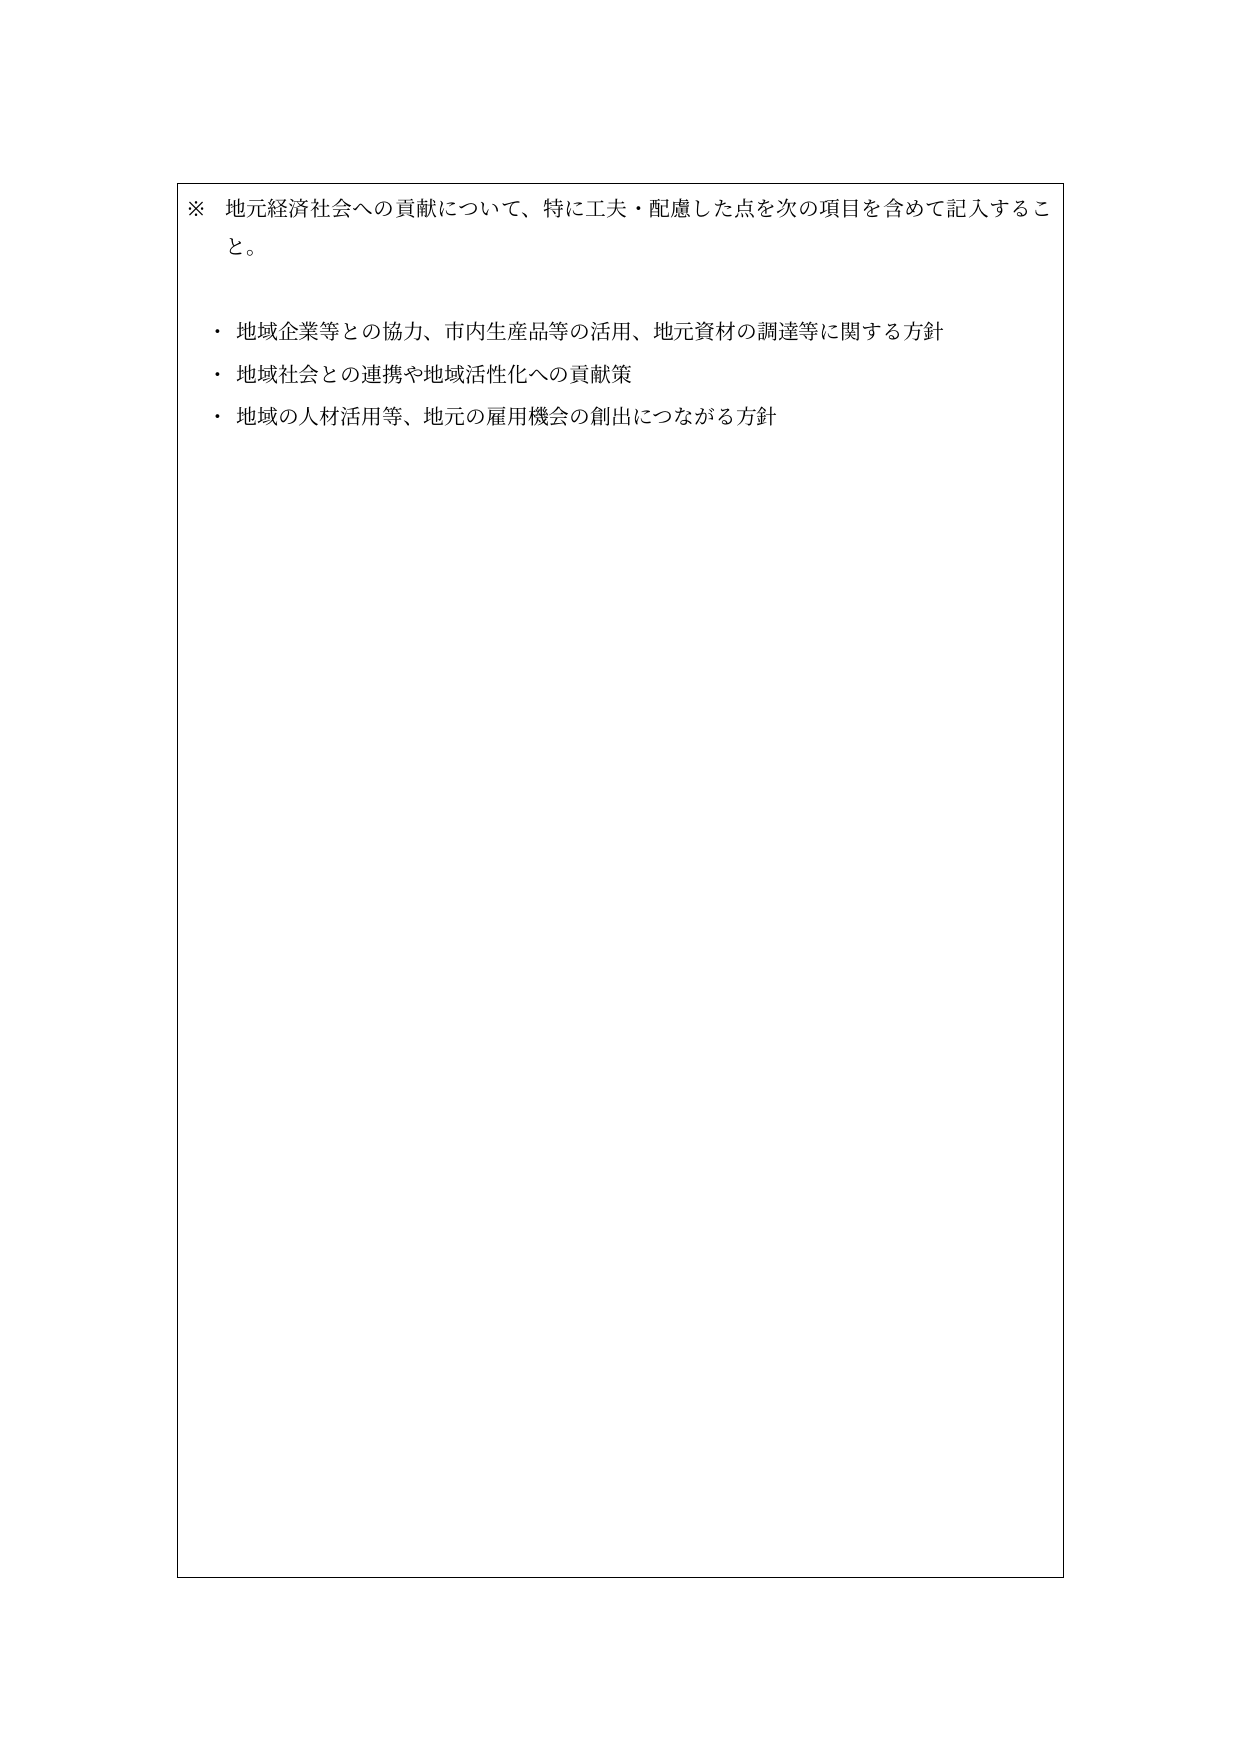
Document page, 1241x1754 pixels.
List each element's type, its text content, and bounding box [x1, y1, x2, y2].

table_header 地元経済社会への貢献について、特に工夫・配慮した点を次の項目を含めて記入すること。 ・ 地域企業等との協力、市内生産品等の活用、地元資材の調達等に関する方針 ・ 地域社会との連携や地域活性化への貢献策 ・ 地域の人材活用等、地元の雇用機会の創出につながる方針 [178, 184, 1063, 1577]
